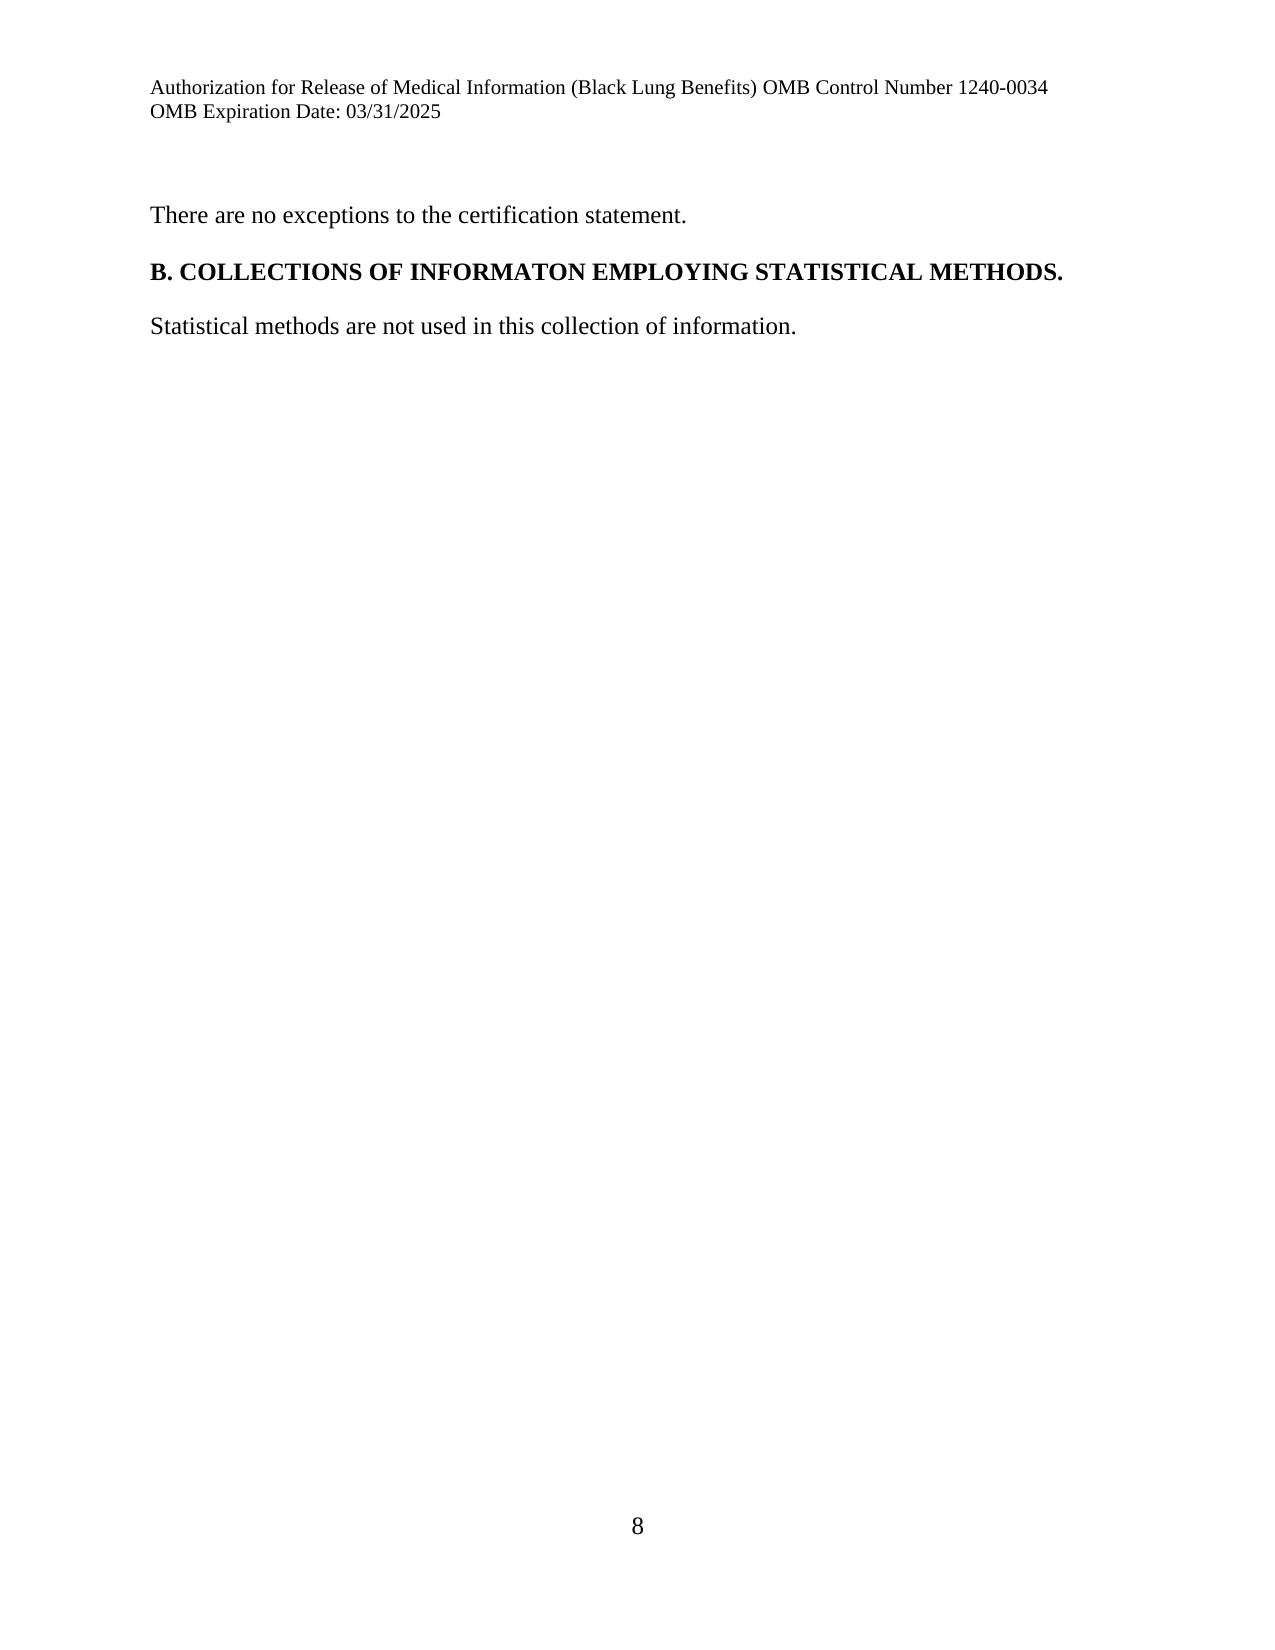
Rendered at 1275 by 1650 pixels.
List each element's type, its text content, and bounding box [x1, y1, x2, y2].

text B. COLLECTIONS OF INFORMATON EMPLOYING STATISTICAL METHODS. [150, 257, 1125, 286]
text Statistical methods are not used in this collection of information. [150, 311, 1125, 340]
text There are no exceptions to the certification statement. [150, 200, 1125, 229]
